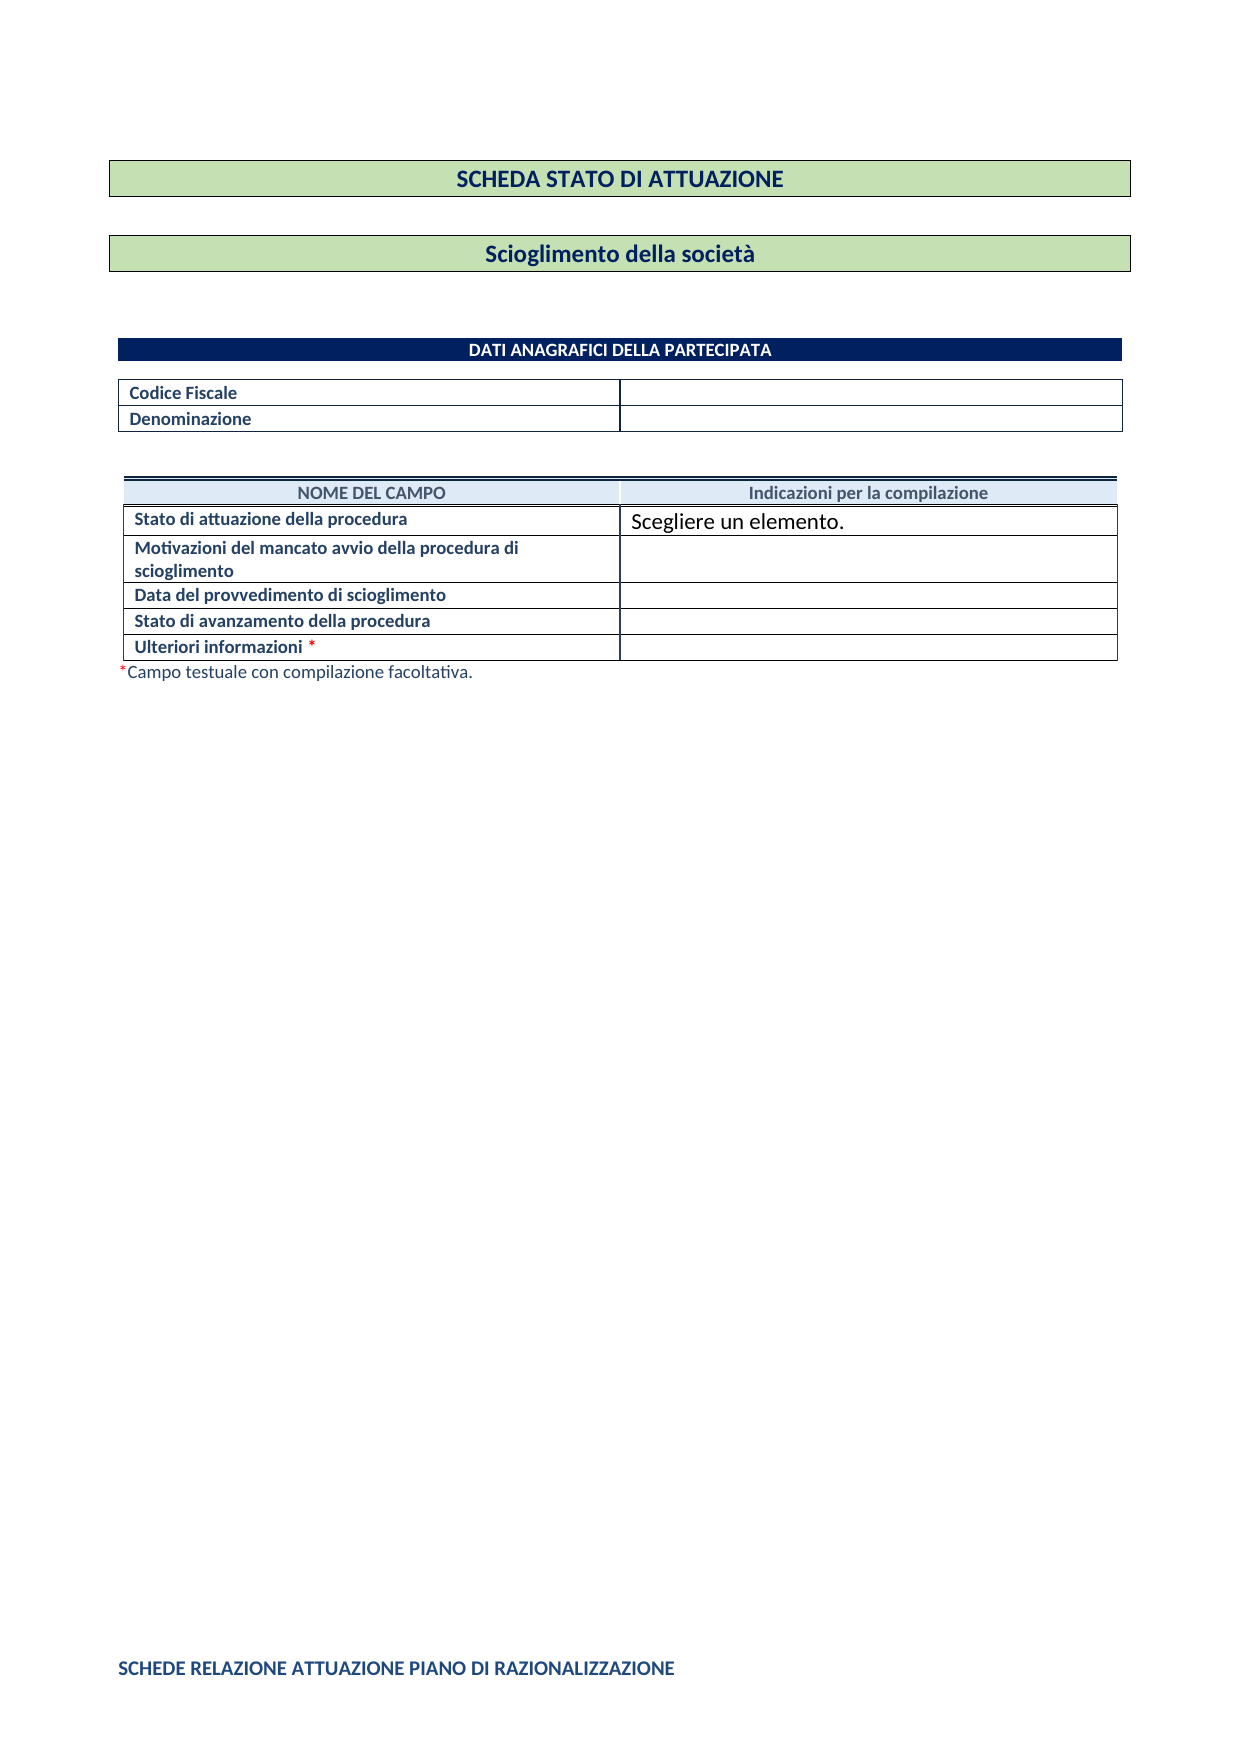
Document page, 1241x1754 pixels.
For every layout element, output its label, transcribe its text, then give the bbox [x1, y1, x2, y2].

table_cell Denominazione [119, 406, 619, 431]
text Scioglimento della società [110, 236, 1130, 271]
text *Campo testuale con compilazione facoltativa. [118, 661, 1122, 684]
table_cell Motivazioni del mancato avvio della procedura di scioglimento [124, 536, 619, 582]
table_cell Ulteriori informazioni * [124, 635, 619, 660]
table_header Codice Fiscale [119, 380, 619, 405]
table_cell Data del provvedimento di scioglimento [124, 583, 619, 608]
table_cell [621, 609, 1117, 634]
text SCHEDA STATO DI ATTUAZIONE [110, 161, 1130, 196]
table_cell Stato di avanzamento della procedura [124, 609, 619, 634]
table_cell Stato di attuazione della procedura [124, 507, 619, 535]
table_cell [621, 536, 1117, 582]
text DATI ANAGRAFICI DELLA PARTECIPATA [118, 338, 1122, 361]
table_cell [621, 406, 1122, 431]
table_header [621, 380, 1122, 405]
table_cell [621, 583, 1117, 608]
table_cell [621, 635, 1117, 660]
table_header Indicazioni per la compilazione [621, 481, 1117, 504]
table_header NOME DEL CAMPO [124, 481, 619, 504]
